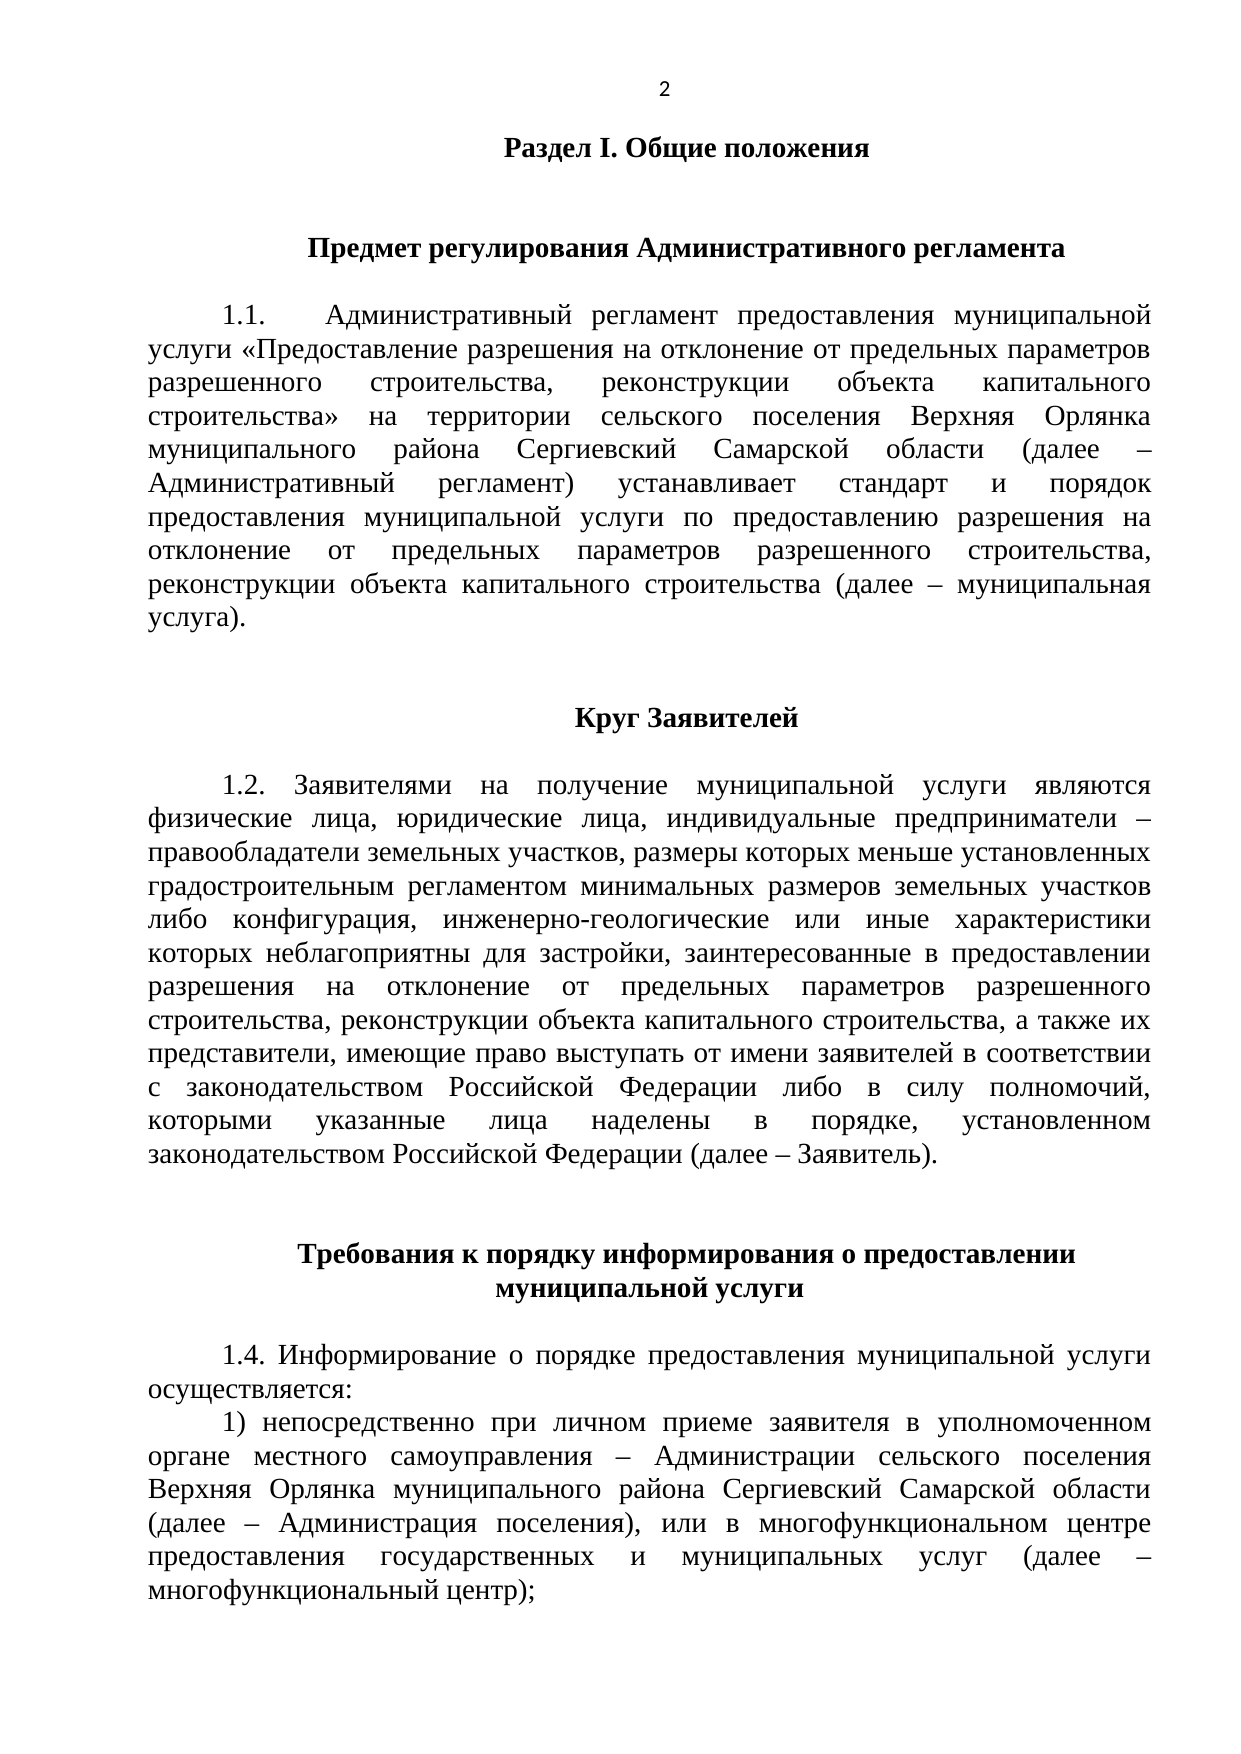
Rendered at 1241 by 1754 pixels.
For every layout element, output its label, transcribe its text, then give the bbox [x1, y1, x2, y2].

list Круг Заявителей [148, 700, 1152, 733]
list Административный регламент предоставления муниципальной услуги «Предоставление разрешения на отклонение от предельных параметров разрешенного строительства, реконструкции объекта капитального строительства» на территории сельского поселения Верхняя Орлянка муниципального района Сергиевский Самарской области (далее – Административный регламент) устанавливает стандарт и порядок предоставления муниципальной услуги по предоставлению разрешения на отклонение от предельных параметров разрешенного строительства, реконструкции объекта капитального строительства (далее – муниципальная услуга). [148, 297, 1152, 633]
text 1.4. Информирование о порядке предоставления муниципальной услуги осуществляется: [148, 1337, 1152, 1404]
text Предмет регулирования Административного регламента [148, 230, 1152, 264]
text Раздел I. Общие положения [148, 130, 1152, 163]
text 1) непосредственно при личном приеме заявителя в уполномоченном органе местного самоуправления – Администрации сельского поселения Верхняя Орлянка муниципального района Сергиевский Самарской области (далее – Администрация поселения), или в многофункциональном центре предоставления государственных и муниципальных услуг (далее – многофункциональный центр); [148, 1404, 1152, 1606]
text 1.2. Заявителями на получение муниципальной услуги являются физические лица, юридические лица, индивидуальные предприниматели – правообладатели земельных участков, размеры которых меньше установленных градостроительным регламентом минимальных размеров земельных участков либо конфигурация, инженерно-геологические или иные характеристики которых неблагоприятны для застройки, заинтересованные в предоставлении разрешения на отклонение от предельных параметров разрешенного строительства, реконструкции объекта капитального строительства, а также их представители, имеющие право выступать от имени заявителей в соответствии с законодательством Российской Федерации либо в силу полномочий, которыми указанные лица наделены в порядке, установленном законодательством Российской Федерации (далее – Заявитель). [148, 767, 1152, 1169]
text Требования к порядку информирования о предоставлении муниципальной услуги [148, 1237, 1152, 1304]
